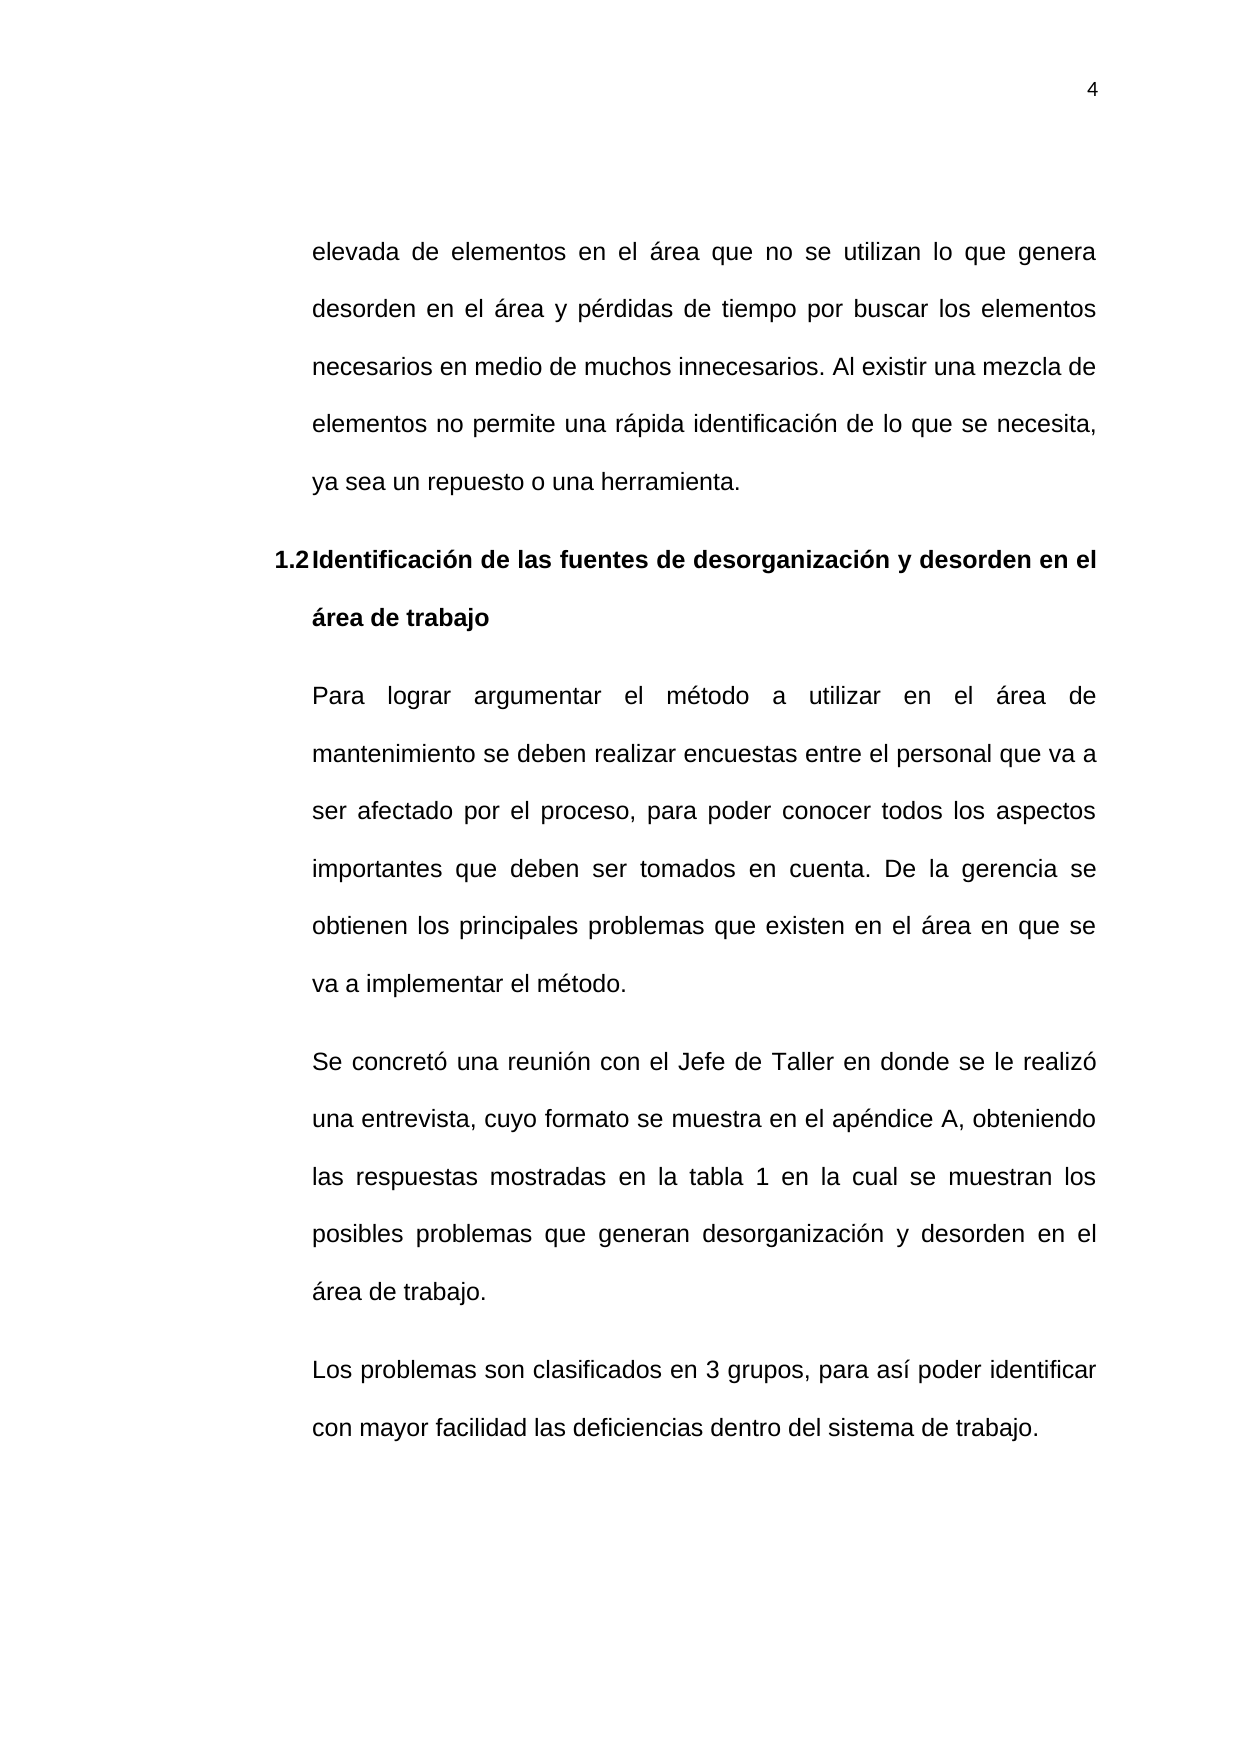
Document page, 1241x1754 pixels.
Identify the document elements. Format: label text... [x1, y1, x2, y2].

text Para lograr argumentar el método a utilizar en el área de mantenimiento se deben realizar encuestas entre el personal que va a ser afectado por el proceso, para poder conocer todos los aspectos importantes que deben ser tomados en cuenta. De la gerencia se obtienen los principales problemas que existen en el área en que se va a implementar el método. [312, 681, 1098, 997]
text Los problemas son clasificados en 3 grupos, para así poder identificar con mayor facilidad las deficiencias dentro del sistema de trabajo. [312, 1355, 1098, 1441]
list Identificación de las fuentes de desorganización y desorden en el área de trabajo [274, 545, 1098, 631]
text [312, 237, 1098, 496]
text Se concretó una reunión con el Jefe de Taller en donde se le realizó una entrevista, cuyo formato se muestra en el apéndice A, obteniendo las respuestas mostradas en la tabla 1 en la cual se muestran los posibles problemas que generan desorganización y desorden en el área de trabajo. [312, 1047, 1098, 1306]
